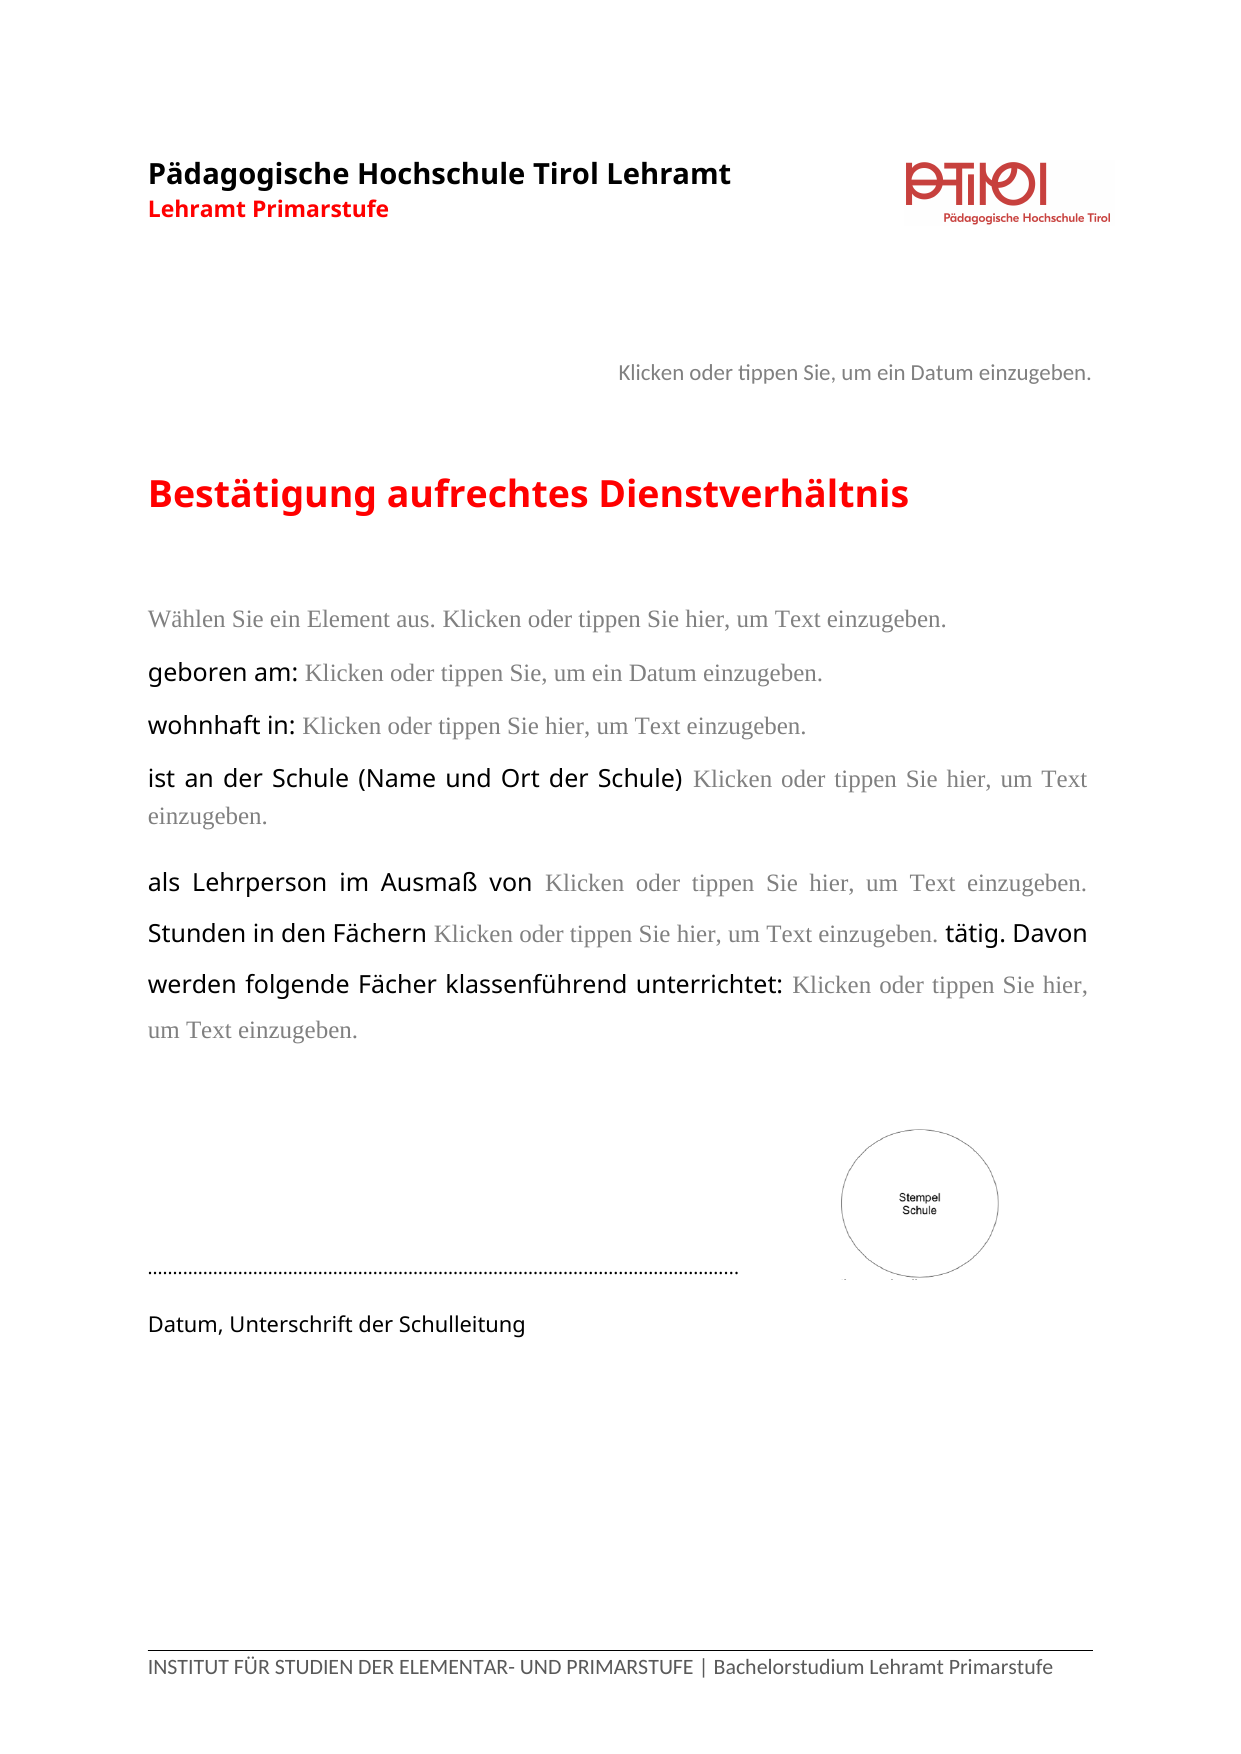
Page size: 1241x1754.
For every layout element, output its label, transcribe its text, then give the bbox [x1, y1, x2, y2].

picture [841, 1127, 1005, 1280]
text wohnhaft in: [148, 708, 1088, 742]
text Bestätigung aufrechtes Dienstverhältnis [148, 467, 1093, 518]
text als Lehrperson im Ausmaß von Stunden in den Fächern tätig. Davon werden folgende Fächer klassenführend unterrichtet: [148, 864, 1088, 1044]
text Datum, Unterschrift der Schulleitung [148, 1309, 1093, 1339]
text ist an der Schule (Name und Ort der Schule) [148, 761, 1088, 829]
picture [903, 160, 1116, 226]
text geboren am: [148, 654, 1088, 688]
